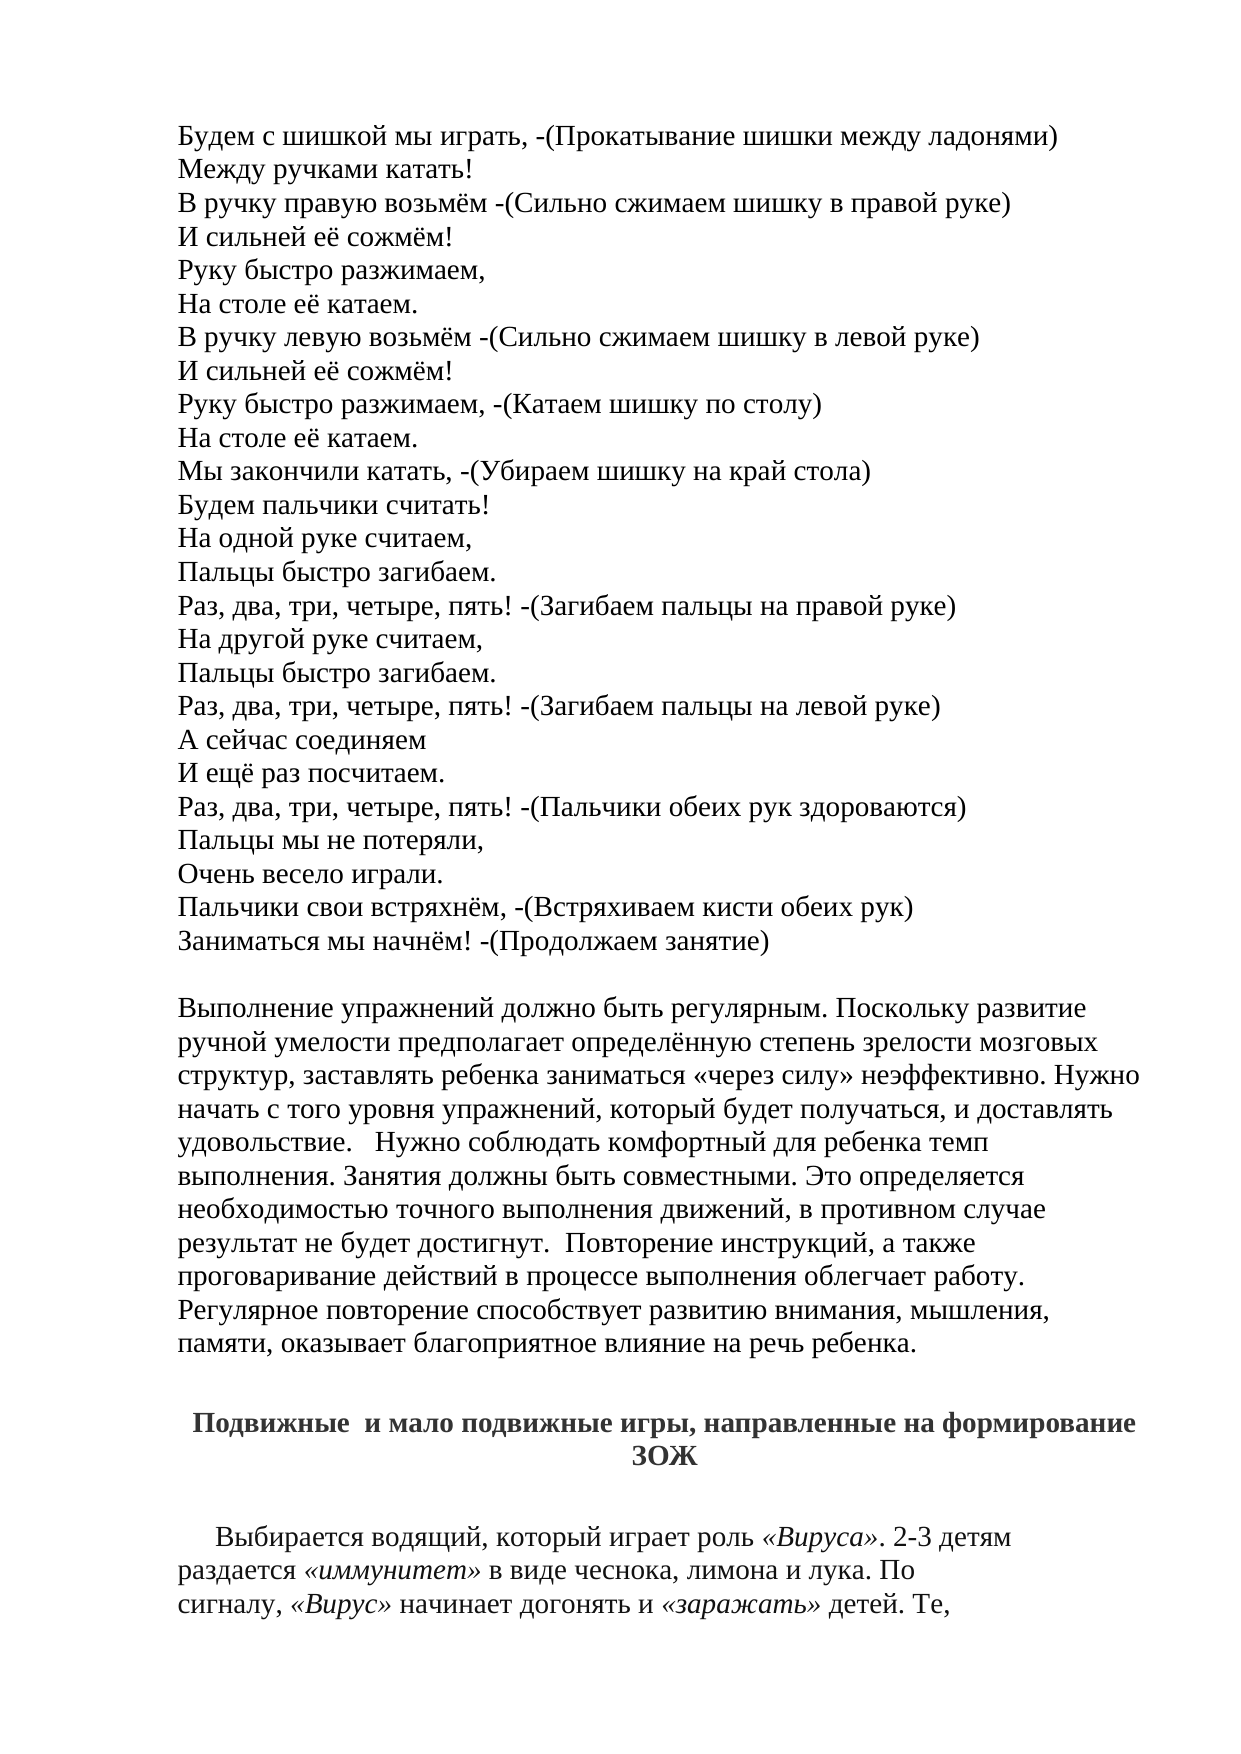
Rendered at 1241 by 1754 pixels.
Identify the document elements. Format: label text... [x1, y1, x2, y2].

text Подвижные и мало подвижные игры, направленные на формирование ЗОЖ [177, 1405, 1152, 1472]
text Заниматься мы начнём! -(Продолжаем занятие) [177, 923, 1152, 957]
text А сейчас соединяем [177, 722, 1152, 755]
text На столе её катаем. [177, 420, 1152, 453]
text Раз, два, три, четыре, пять! -(Пальчики обеих рук здороваются) [177, 789, 1152, 822]
text На другой руке считаем, [177, 621, 1152, 655]
text И ещё раз посчитаем. [177, 755, 1152, 789]
text На столе её катаем. [177, 286, 1152, 319]
text Мы закончили катать, -(Убираем шишку на край стола) [177, 453, 1152, 487]
text Пальцы мы не потеряли, [177, 822, 1152, 856]
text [177, 1519, 1152, 1619]
text Будем пальчики считать! [177, 487, 1152, 521]
text Пальцы быстро загибаем. [177, 655, 1152, 688]
text Пальцы быстро загибаем. [177, 554, 1152, 588]
text Руку быстро разжимаем, -(Катаем шишку по столу) [177, 386, 1152, 420]
text И сильней её сожмём! [177, 353, 1152, 386]
text Раз, два, три, четыре, пять! -(Загибаем пальцы на правой руке) [177, 588, 1152, 621]
text Очень весело играли. [177, 856, 1152, 889]
text Будем с шишкой мы играть, -(Прокатывание шишки между ладонями) [177, 118, 1152, 152]
text В ручку правую возьмём -(Сильно сжимаем шишку в правой руке) [177, 185, 1152, 219]
text Раз, два, три, четыре, пять! -(Загибаем пальцы на левой руке) [177, 688, 1152, 722]
text Выполнение упражнений должно быть регулярным. Поскольку развитие ручной умелости предполагает определённую степень зрелости мозговых структур, заставлять ребенка заниматься «через силу» неэффективно. Нужно начать с того уровня упражнений, который будет получаться, и доставлять удовольствие. Нужно соблюдать комфортный для ребенка темп выполнения. Занятия должны быть совместными. Это определяется необходимостью точного выполнения движений, в противном случае результат не будет достигнут. Повторение инструкций, а также проговаривание действий в процессе выполнения облегчает работу. Регулярное повторение способствует развитию внимания, мышления, памяти, оказывает благоприятное влияние на речь ребенка. [177, 990, 1152, 1359]
text Пальчики свои встряхнём, -(Встряхиваем кисти обеих рук) [177, 889, 1152, 923]
text В ручку левую возьмём -(Сильно сжимаем шишку в левой руке) [177, 319, 1152, 353]
text Руку быстро разжимаем, [177, 252, 1152, 286]
text На одной руке считаем, [177, 521, 1152, 554]
text И сильней её сожмём! [177, 219, 1152, 252]
text Между ручками катать! [177, 152, 1152, 185]
